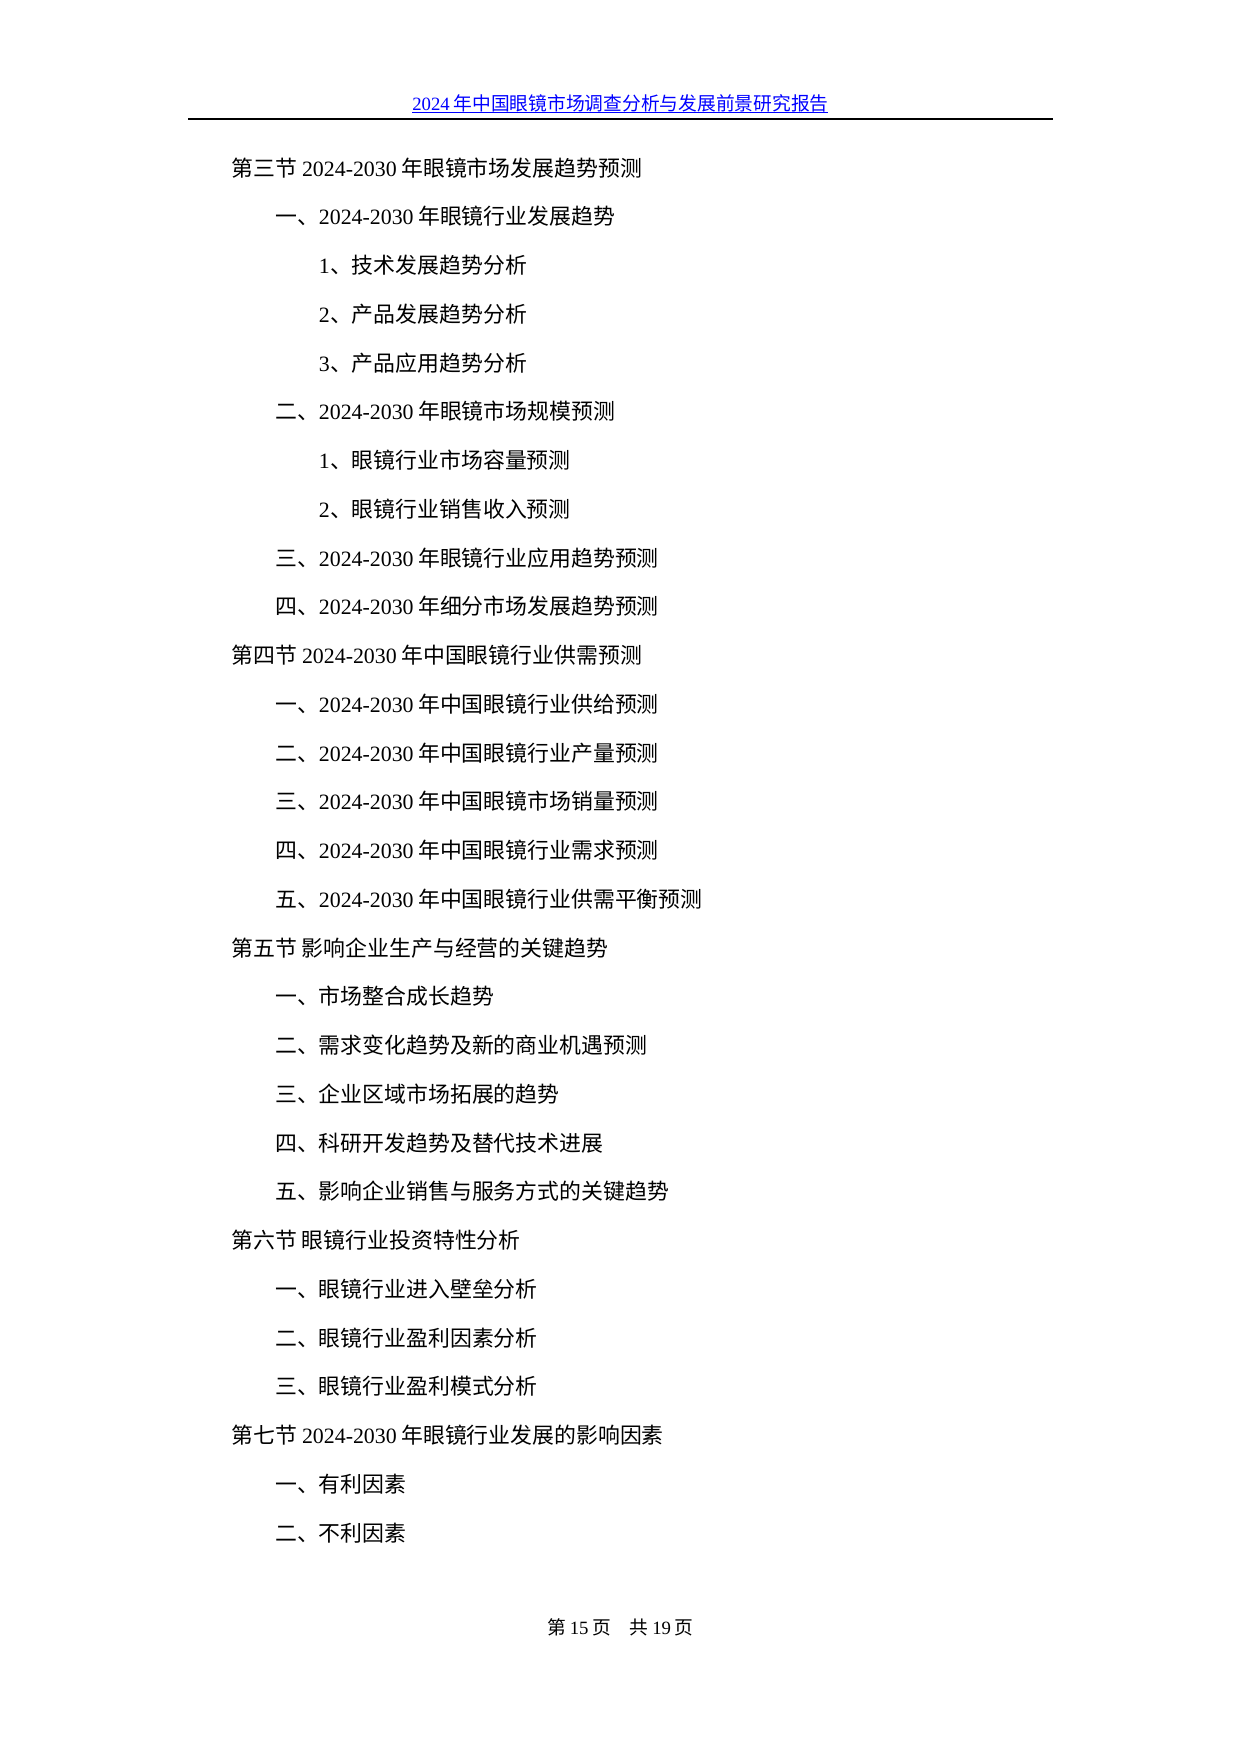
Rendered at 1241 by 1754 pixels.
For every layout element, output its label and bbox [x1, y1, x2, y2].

text [187, 150, 1053, 1548]
